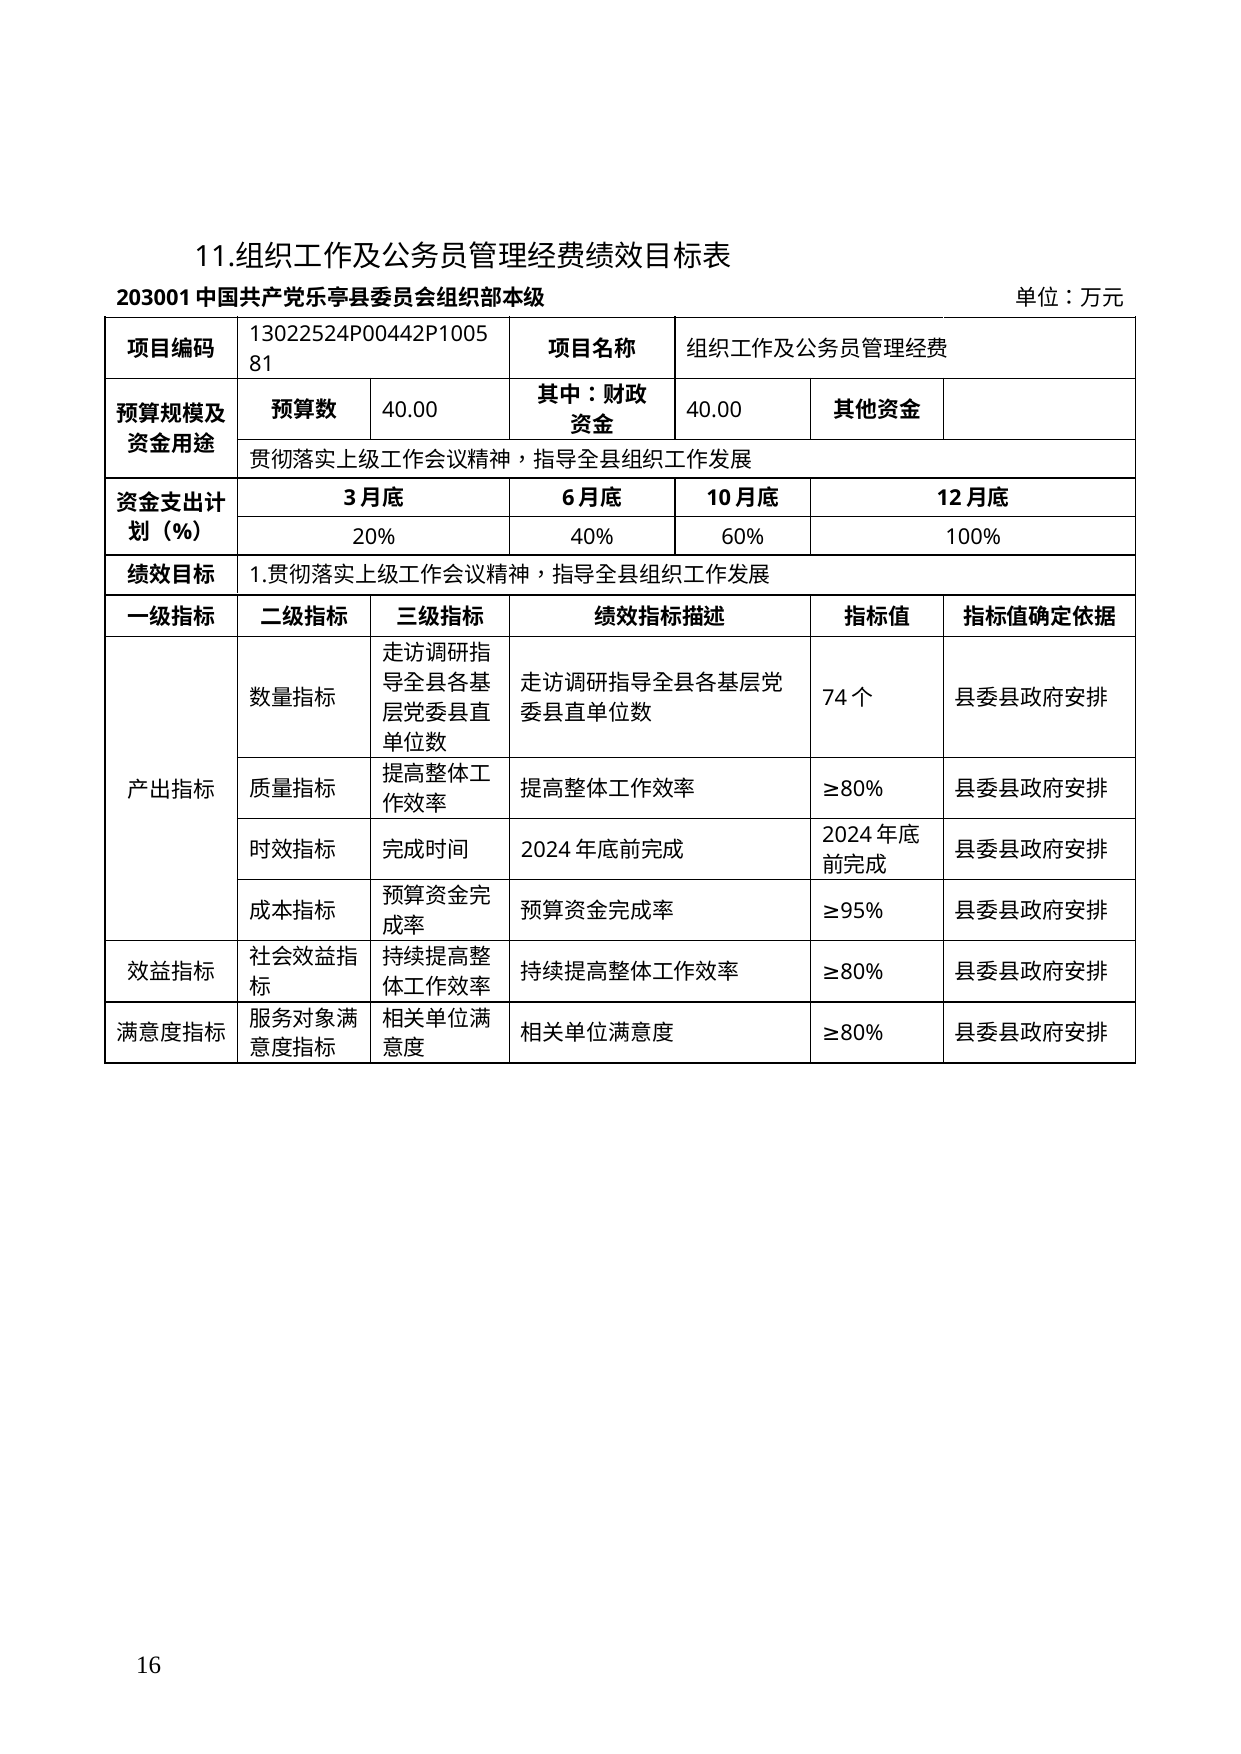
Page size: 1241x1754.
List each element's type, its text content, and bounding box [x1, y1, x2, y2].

table_header 一级指标 [106, 596, 237, 636]
table_cell 成本指标 [238, 880, 370, 940]
table_cell 质量指标 [238, 758, 370, 817]
table_cell 40.00 [676, 379, 810, 439]
table_cell 其他资金 [811, 379, 943, 439]
table_cell 时效指标 [238, 819, 370, 879]
table_cell 其中：财政 资金 [510, 379, 674, 439]
table_cell 3月底 [238, 479, 509, 516]
table_header 指标值确定依据 [944, 596, 1135, 636]
table_cell 预算资金完成率 [510, 880, 810, 940]
table_cell 产出指标 [106, 637, 237, 940]
table_cell 县委县政府安排 [944, 1003, 1135, 1062]
table_cell 提高整体工作效率 [510, 758, 810, 817]
table_cell 走访调研指导全县各基层党委县直单位数 [510, 637, 810, 756]
table_header 指标值 [811, 596, 943, 636]
table_cell 相关单位满意度 [371, 1003, 509, 1062]
table_cell 10月底 [676, 479, 810, 516]
table_cell 13022524P00442P100581 [238, 318, 509, 378]
table_cell 县委县政府安排 [944, 758, 1135, 817]
table_cell 相关单位满意度 [510, 1003, 810, 1062]
table_cell 县委县政府安排 [944, 637, 1135, 756]
table_cell 完成时间 [371, 819, 509, 879]
table_cell 预算资金完成率 [371, 880, 509, 940]
table_cell 走访调研指导全县各基层党委县直单位数 [371, 637, 509, 756]
table_cell 20% [238, 517, 509, 554]
table_cell 预算规模及资金用途 [106, 379, 237, 477]
text 11.组织工作及公务员管理经费绩效目标表 [136, 235, 1104, 275]
table_cell 40% [510, 517, 674, 554]
table_cell 绩效目标 [106, 556, 237, 592]
table_cell 60% [676, 517, 810, 554]
table_cell ≥80% [811, 1003, 943, 1062]
table_cell 县委县政府安排 [944, 819, 1135, 879]
table_cell 效益指标 [106, 941, 237, 1001]
table_cell 持续提高整体工作效率 [371, 941, 509, 1001]
table_cell 项目名称 [510, 318, 674, 378]
table_header 单位：万元 [944, 277, 1135, 316]
table_cell 服务对象满意度指标 [238, 1003, 370, 1062]
table_cell 贯彻落实上级工作会议精神，指导全县组织工作发展 [238, 440, 1135, 477]
table_cell 组织工作及公务员管理经费 [676, 318, 1135, 378]
table_header 二级指标 [238, 596, 370, 636]
table_cell 40.00 [371, 379, 509, 439]
table_cell 2024年底前完成 [510, 819, 810, 879]
table_cell ≥80% [811, 941, 943, 1001]
table_cell ≥95% [811, 880, 943, 940]
table_cell 1.贯彻落实上级工作会议精神，指导全县组织工作发展 [238, 556, 1135, 592]
table_cell 预算数 [238, 379, 370, 439]
table_cell 持续提高整体工作效率 [510, 941, 810, 1001]
table_cell 社会效益指标 [238, 941, 370, 1001]
table_cell 县委县政府安排 [944, 880, 1135, 940]
table_cell 资金支出计划（%） [106, 479, 237, 554]
table_cell 提高整体工作效率 [371, 758, 509, 817]
table_header 三级指标 [371, 596, 509, 636]
table_cell 100% [811, 517, 1135, 554]
table_cell ≥80% [811, 758, 943, 817]
table_cell 满意度指标 [106, 1003, 237, 1062]
table_cell 74个 [811, 637, 943, 756]
table_cell 2024年底前完成 [811, 819, 943, 879]
table_cell 项目编码 [106, 318, 237, 378]
table_cell 6月底 [510, 479, 674, 516]
table_cell [944, 379, 1135, 439]
table_header 绩效指标描述 [510, 596, 810, 636]
table_cell 数量指标 [238, 637, 370, 756]
table_cell 县委县政府安排 [944, 941, 1135, 1001]
table_cell 12月底 [811, 479, 1135, 516]
table_header 203001中国共产党乐亭县委员会组织部本级 [106, 277, 943, 316]
